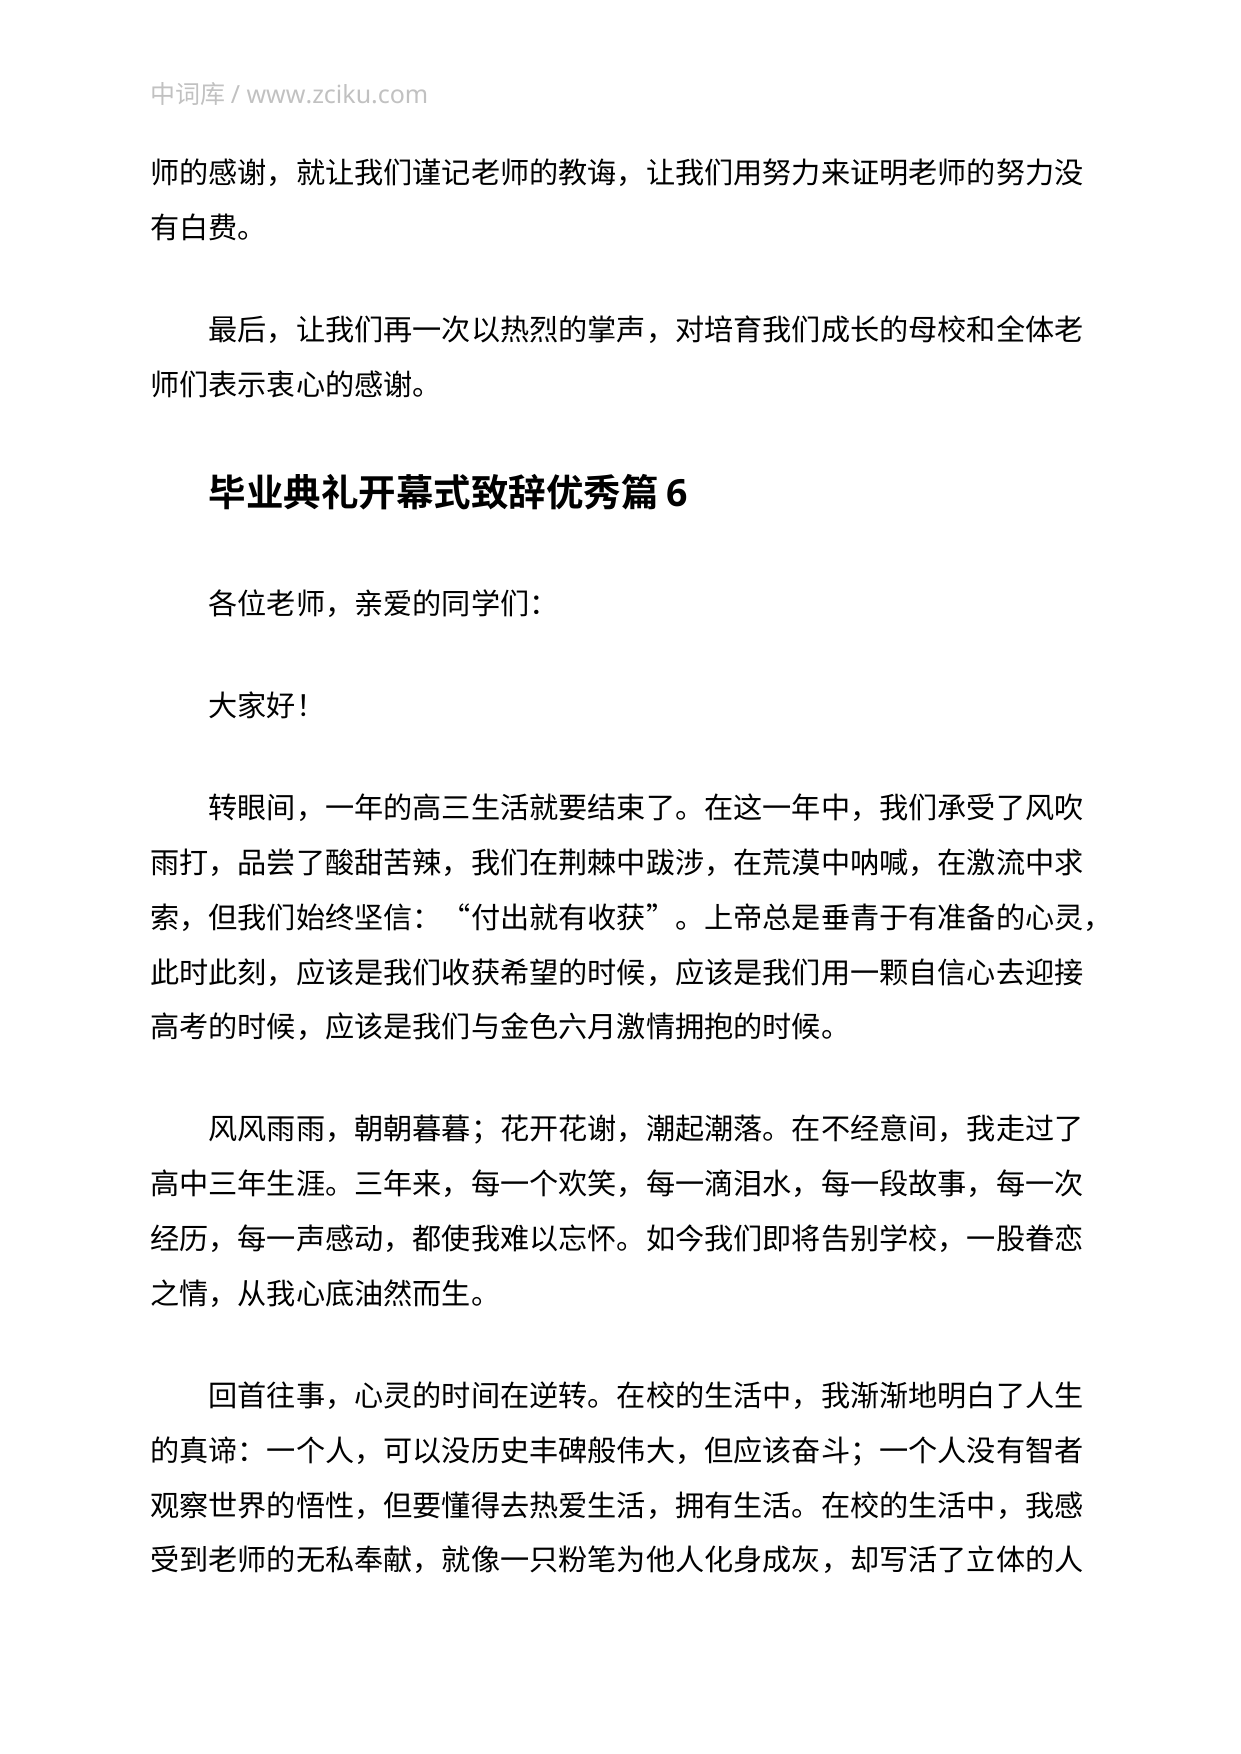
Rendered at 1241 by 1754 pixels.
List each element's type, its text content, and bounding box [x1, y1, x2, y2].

text 最后，让我们再一次以热烈的掌声，对培育我们成长的母校和全体老师们表示衷心的感谢。 [150, 307, 1090, 404]
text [150, 1372, 1090, 1579]
text 大家好！ [150, 683, 1090, 725]
text 风风雨雨，朝朝暮暮；花开花谢，潮起潮落。在不经意间，我走过了高中三年生涯。三年来，每一个欢笑，每一滴泪水，每一段故事，每一次经历，每一声感动，都使我难以忘怀。如今我们即将告别学校，一股眷恋之情，从我心底油然而生。 [150, 1106, 1090, 1313]
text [150, 150, 1090, 247]
text 转眼间，一年的高三生活就要结束了。在这一年中，我们承受了风吹雨打，品尝了酸甜苦辣，我们在荆棘中跋涉，在荒漠中呐喊，在激流中求索，但我们始终坚信：“付出就有收获”。上帝总是垂青于有准备的心灵，此时此刻，应该是我们收获希望的时候，应该是我们用一颗自信心去迎接高考的时候，应该是我们与金色六月激情拥抱的时候。 [150, 784, 1090, 1046]
text 毕业典礼开幕式致辞优秀篇6 [150, 463, 1090, 518]
text 各位老师，亲爱的同学们： [150, 581, 1090, 623]
